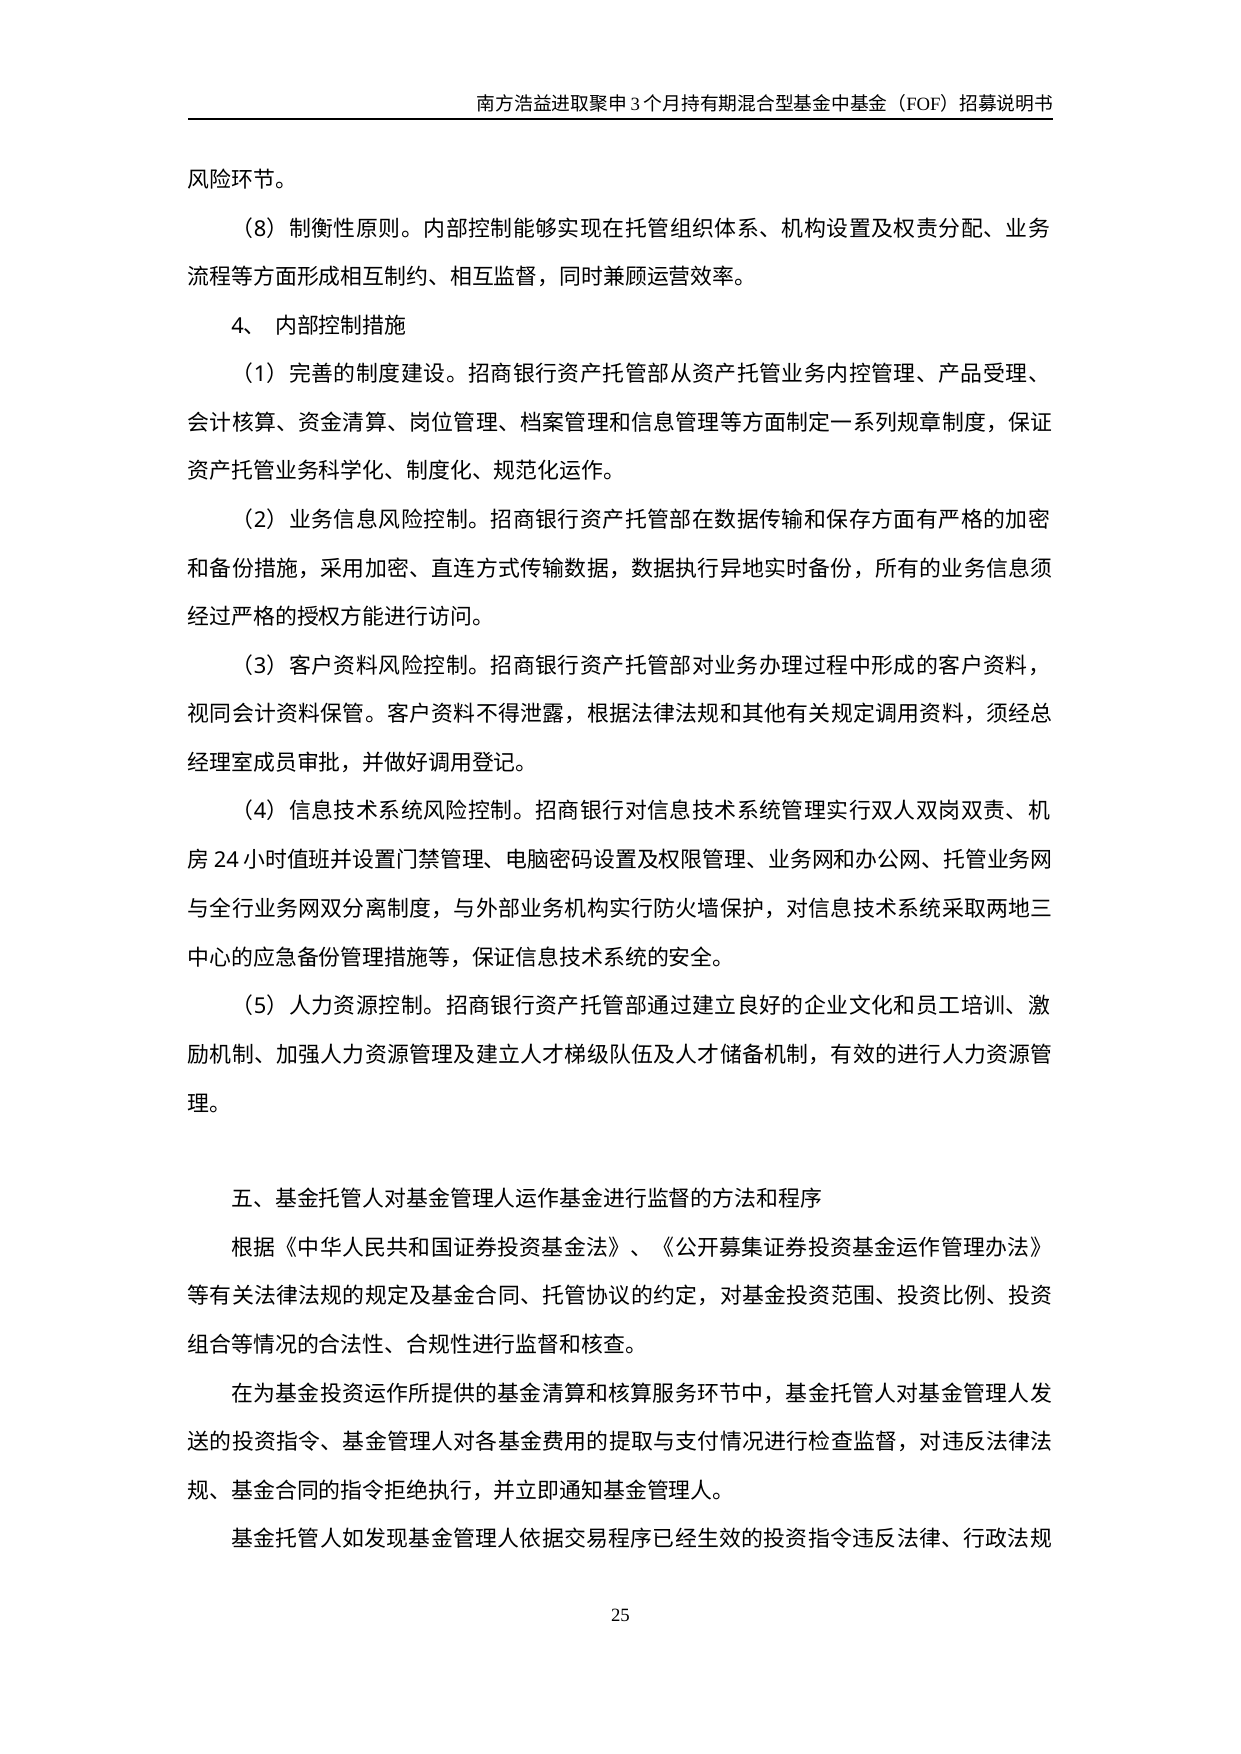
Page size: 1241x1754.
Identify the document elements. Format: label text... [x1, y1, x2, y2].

text （2）业务信息风险控制。招商银行资产托管部在数据传输和保存方面有严格的加密和备份措施，采用加密、直连方式传输数据，数据执行异地实时备份，所有的业务信息须经过严格的授权方能进行访问。 [187, 501, 1053, 631]
text （8）制衡性原则。内部控制能够实现在托管组织体系、机构设置及权责分配、业务流程等方面形成相互制约、相互监督，同时兼顾运营效率。 [187, 210, 1053, 291]
text 五、基金托管人对基金管理人运作基金进行监督的方法和程序 [187, 1181, 1053, 1213]
text 根据《中华人民共和国证券投资基金法》、《公开募集证券投资基金运作管理办法》等有关法律法规的规定及基金合同、托管协议的约定，对基金投资范围、投资比例、投资组合等情况的合法性、合规性进行监督和核查。 [187, 1229, 1053, 1359]
list 内部控制措施 [187, 307, 1053, 340]
text （1）完善的制度建设。招商银行资产托管部从资产托管业务内控管理、产品受理、会计核算、资金清算、岗位管理、档案管理和信息管理等方面制定一系列规章制度，保证资产托管业务科学化、制度化、规范化运作。 [187, 356, 1053, 486]
text 在为基金投资运作所提供的基金清算和核算服务环节中，基金托管人对基金管理人发送的投资指令、基金管理人对各基金费用的提取与支付情况进行检查监督，对违反法律法规、基金合同的指令拒绝执行，并立即通知基金管理人。 [187, 1375, 1053, 1505]
text （4）信息技术系统风险控制。招商银行对信息技术系统管理实行双人双岗双责、机房24小时值班并设置门禁管理、电脑密码设置及权限管理、业务网和办公网、托管业务网与全行业务网双分离制度，与外部业务机构实行防火墙保护，对信息技术系统采取两地三中心的应急备份管理措施等，保证信息技术系统的安全。 [187, 793, 1053, 972]
text （5）人力资源控制。招商银行资产托管部通过建立良好的企业文化和员工培训、激励机制、加强人力资源管理及建立人才梯级队伍及人才储备机制，有效的进行人力资源管理。 [187, 988, 1053, 1118]
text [187, 1521, 1053, 1553]
text （3）客户资料风险控制。招商银行资产托管部对业务办理过程中形成的客户资料，视同会计资料保管。客户资料不得泄露，根据法律法规和其他有关规定调用资料，须经总经理室成员审批，并做好调用登记。 [187, 647, 1053, 777]
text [187, 162, 1053, 194]
